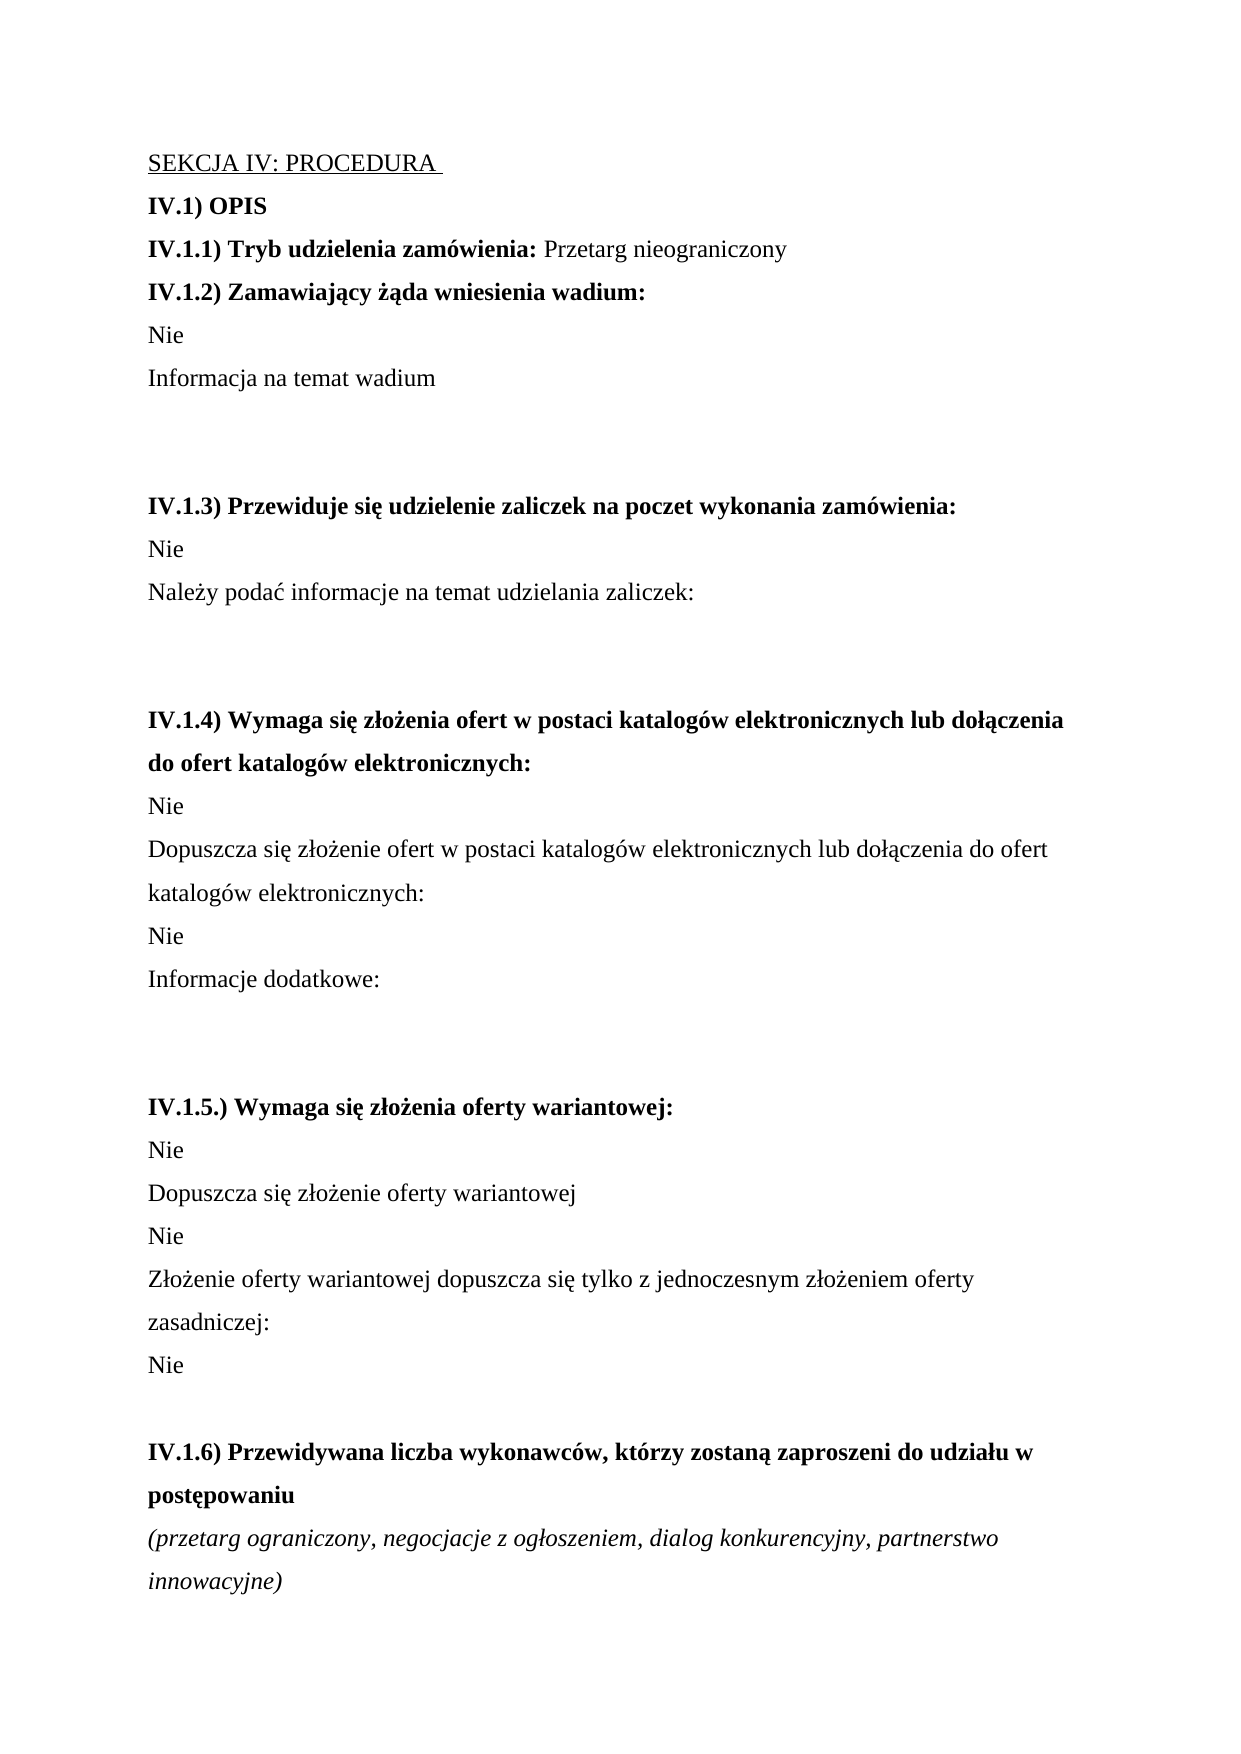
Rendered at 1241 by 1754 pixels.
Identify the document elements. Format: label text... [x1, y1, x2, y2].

text Nie Informacja na temat wadium [148, 320, 1093, 434]
text Nie Dopuszcza się złożenie oferty wariantowej Nie Złożenie oferty wariantowej dopuszcza się tylko z jednoczesnym złożeniem oferty zasadniczej: Nie [148, 1135, 1093, 1379]
text Nie Dopuszcza się złożenie ofert w postaci katalogów elektronicznych lub dołączenia do ofert katalogów elektronicznych: Nie Informacje dodatkowe: [148, 791, 1093, 1034]
text IV.1) OPIS IV.1.1) Tryb udzielenia zamówienia: Przetarg nieograniczony IV.1.2) Zamawiający żąda wniesienia wadium: [148, 191, 1093, 306]
text IV.1.6) Przewidywana liczba wykonawców, którzy zostaną zaproszeni do udziału w postępowaniu (przetarg ograniczony, negocjacje z ogłoszeniem, dialog konkurencyjny, partnerstwo innowacyjne) [148, 1393, 1093, 1595]
text IV.1.5.) Wymaga się złożenia oferty wariantowej: [148, 1048, 1093, 1120]
text IV.1.4) Wymaga się złożenia ofert w postaci katalogów elektronicznych lub dołączenia do ofert katalogów elektronicznych: [148, 662, 1093, 777]
text IV.1.3) Przewiduje się udzielenie zaliczek na poczet wykonania zamówienia: [148, 448, 1093, 520]
text SEKCJA IV: PROCEDURA [148, 148, 1093, 176]
text Nie Należy podać informacje na temat udzielania zaliczek: [148, 534, 1093, 648]
